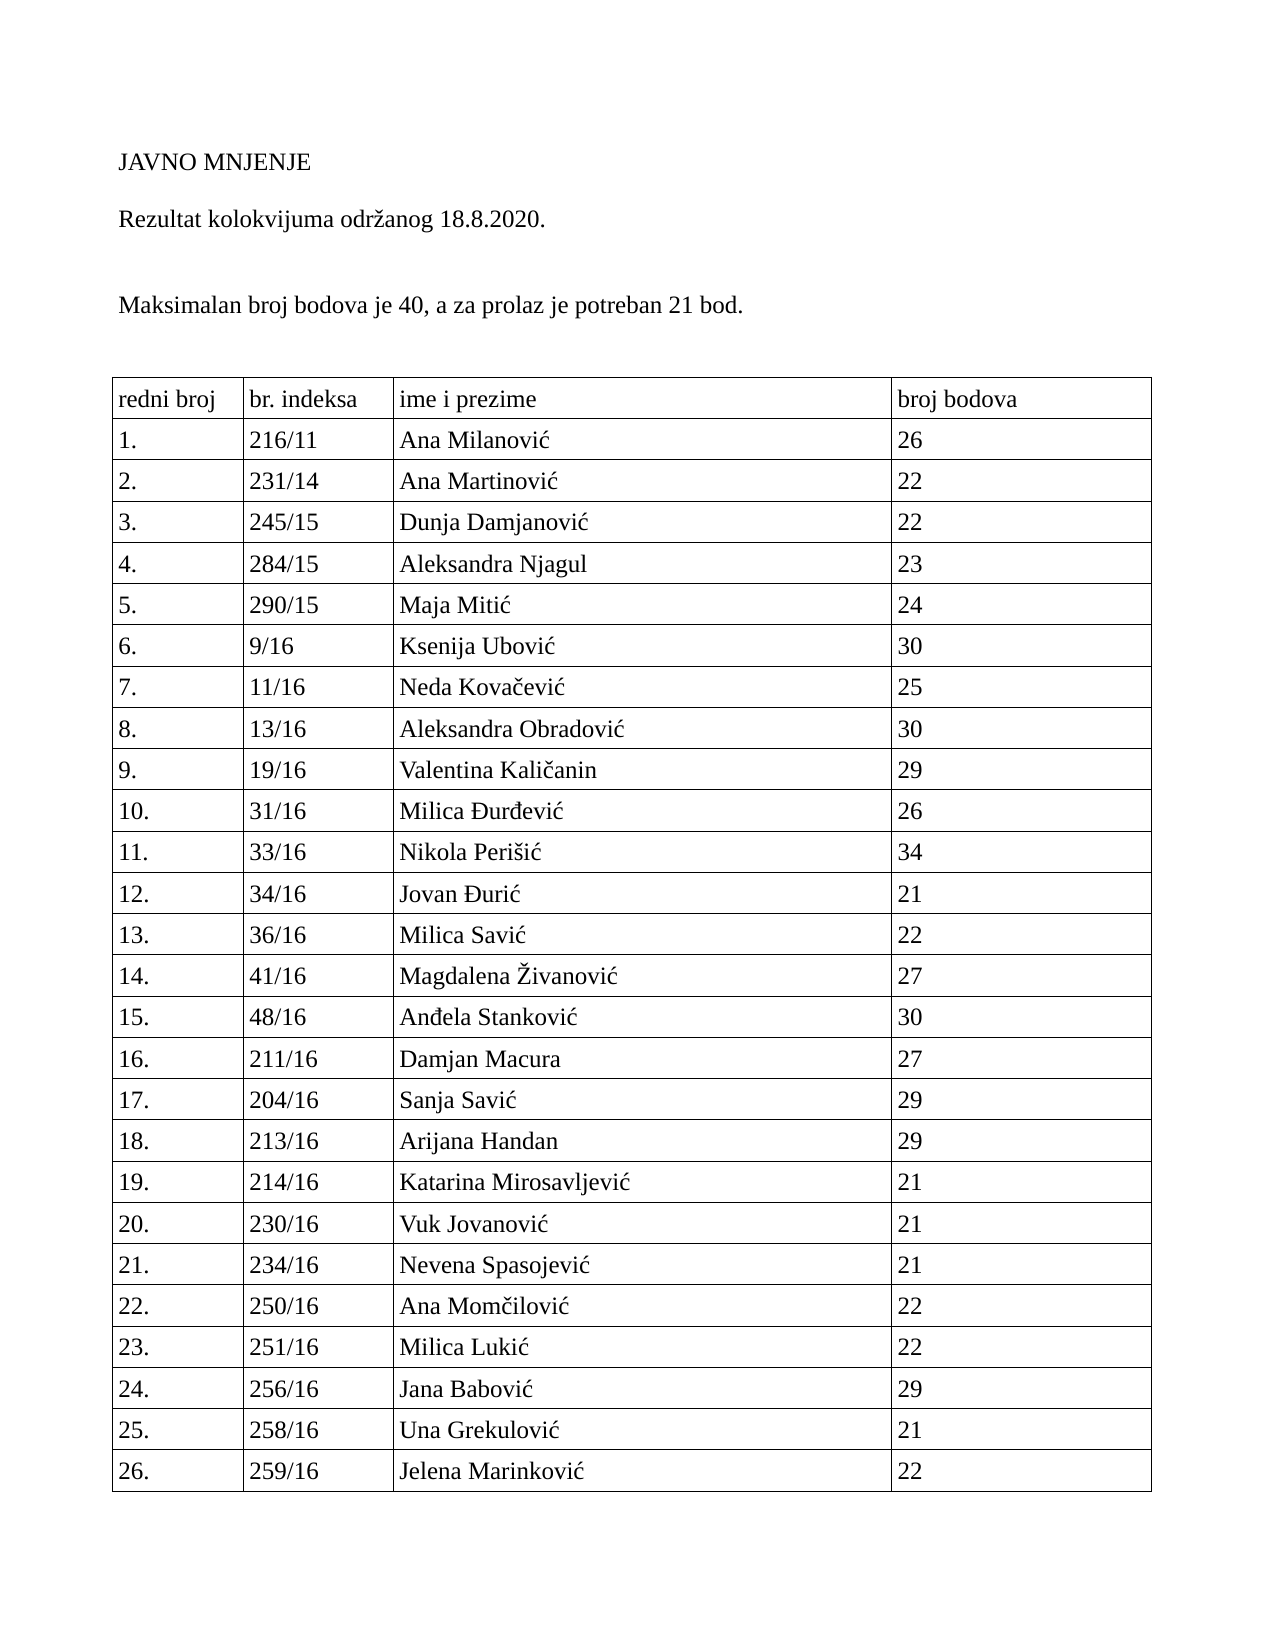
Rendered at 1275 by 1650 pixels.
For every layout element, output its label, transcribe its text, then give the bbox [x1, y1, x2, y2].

table_cell 25 [892, 667, 1151, 707]
table_cell 24. [113, 1368, 243, 1408]
table_cell 19/16 [244, 749, 393, 789]
table_cell 216/11 [244, 419, 393, 459]
table_cell 21 [892, 1244, 1151, 1284]
table_cell 29 [892, 749, 1151, 789]
table_cell 213/16 [244, 1120, 393, 1161]
table_cell 16. [113, 1038, 243, 1078]
table_cell 12. [113, 873, 243, 913]
table_cell Ana Momčilović [394, 1285, 891, 1326]
table_cell 21 [892, 1203, 1151, 1243]
table_cell Ksenija Ubović [394, 625, 891, 666]
table_cell 22 [892, 1285, 1151, 1326]
table_cell Maja Mitić [394, 584, 891, 624]
table_cell 18. [113, 1120, 243, 1161]
table_cell 259/16 [244, 1450, 393, 1491]
table_cell 26 [892, 419, 1151, 459]
text JAVNO MNJENJE [118, 147, 1157, 176]
table_cell 7. [113, 667, 243, 707]
table_cell Valentina Kaličanin [394, 749, 891, 789]
table_cell Jovan Đurić [394, 873, 891, 913]
text Maksimalan broj bodova je 40, a za prolaz je potreban 21 bod. [118, 291, 1157, 319]
table_cell 36/16 [244, 914, 393, 954]
table_cell 30 [892, 708, 1151, 748]
table_cell Katarina Mirosavljević [394, 1162, 891, 1202]
table_cell 258/16 [244, 1409, 393, 1449]
table_cell 6. [113, 625, 243, 666]
table_cell 245/15 [244, 502, 393, 542]
table_cell 11/16 [244, 667, 393, 707]
table_cell 251/16 [244, 1327, 393, 1367]
table_cell 48/16 [244, 997, 393, 1037]
table_cell 24 [892, 584, 1151, 624]
table_cell 22 [892, 1327, 1151, 1367]
table_cell 13/16 [244, 708, 393, 748]
table_cell 34 [892, 832, 1151, 872]
table_cell 34/16 [244, 873, 393, 913]
table_cell 22 [892, 460, 1151, 501]
table_cell 27 [892, 955, 1151, 996]
table_cell 4. [113, 543, 243, 583]
table_cell Jelena Marinković [394, 1450, 891, 1491]
table_cell Anđela Stanković [394, 997, 891, 1037]
table_cell 21 [892, 1409, 1151, 1449]
table_cell 22 [892, 1450, 1151, 1491]
table_cell 256/16 [244, 1368, 393, 1408]
table_cell Nevena Spasojević [394, 1244, 891, 1284]
table_cell Milica Đurđević [394, 790, 891, 831]
table_cell 29 [892, 1079, 1151, 1119]
table_cell 22. [113, 1285, 243, 1326]
table_cell 1. [113, 419, 243, 459]
table_cell 33/16 [244, 832, 393, 872]
table_header br. indeksa [244, 378, 393, 418]
table_cell 9. [113, 749, 243, 789]
table_cell 31/16 [244, 790, 393, 831]
table_cell 20. [113, 1203, 243, 1243]
table_cell 234/16 [244, 1244, 393, 1284]
table_cell Nikola Perišić [394, 832, 891, 872]
table_cell 26 [892, 790, 1151, 831]
text Rezultat kolokvijuma održanog 18.8.2020. [118, 204, 1157, 233]
table_cell Milica Lukić [394, 1327, 891, 1367]
table_cell Neda Kovačević [394, 667, 891, 707]
table_cell 10. [113, 790, 243, 831]
table_cell 13. [113, 914, 243, 954]
table_cell 290/15 [244, 584, 393, 624]
table_cell Sanja Savić [394, 1079, 891, 1119]
table_cell 22 [892, 502, 1151, 542]
table_cell 250/16 [244, 1285, 393, 1326]
table_cell 3. [113, 502, 243, 542]
table_cell 19. [113, 1162, 243, 1202]
table_cell 230/16 [244, 1203, 393, 1243]
table_header redni broj [113, 378, 243, 418]
table_cell 29 [892, 1120, 1151, 1161]
table_cell 21 [892, 1162, 1151, 1202]
table_cell 26. [113, 1450, 243, 1491]
table_cell 22 [892, 914, 1151, 954]
table_cell 2. [113, 460, 243, 501]
table_cell 21. [113, 1244, 243, 1284]
table_cell 21 [892, 873, 1151, 913]
table_cell 29 [892, 1368, 1151, 1408]
table_cell 15. [113, 997, 243, 1037]
table_cell Aleksandra Obradović [394, 708, 891, 748]
table_cell 14. [113, 955, 243, 996]
table_cell Dunja Damjanović [394, 502, 891, 542]
table_header ime i prezime [394, 378, 891, 418]
table_cell 23. [113, 1327, 243, 1367]
table_cell Arijana Handan [394, 1120, 891, 1161]
table_cell 23 [892, 543, 1151, 583]
table_cell Milica Savić [394, 914, 891, 954]
table_cell Damjan Macura [394, 1038, 891, 1078]
table_cell 27 [892, 1038, 1151, 1078]
table_cell 5. [113, 584, 243, 624]
table_cell Vuk Jovanović [394, 1203, 891, 1243]
table_cell 214/16 [244, 1162, 393, 1202]
table_cell Jana Babović [394, 1368, 891, 1408]
table_cell 11. [113, 832, 243, 872]
table_cell 284/15 [244, 543, 393, 583]
table_cell 30 [892, 625, 1151, 666]
table_cell 17. [113, 1079, 243, 1119]
table_cell Ana Milanović [394, 419, 891, 459]
table_cell Aleksandra Njagul [394, 543, 891, 583]
table_header broj bodova [892, 378, 1151, 418]
table_cell 41/16 [244, 955, 393, 996]
table_cell 8. [113, 708, 243, 748]
table_cell Ana Martinović [394, 460, 891, 501]
table_cell Magdalena Živanović [394, 955, 891, 996]
table_cell 211/16 [244, 1038, 393, 1078]
table_cell 204/16 [244, 1079, 393, 1119]
table_cell 30 [892, 997, 1151, 1037]
table_cell 231/14 [244, 460, 393, 501]
table_cell Una Grekulović [394, 1409, 891, 1449]
table_cell 25. [113, 1409, 243, 1449]
table_cell 9/16 [244, 625, 393, 666]
